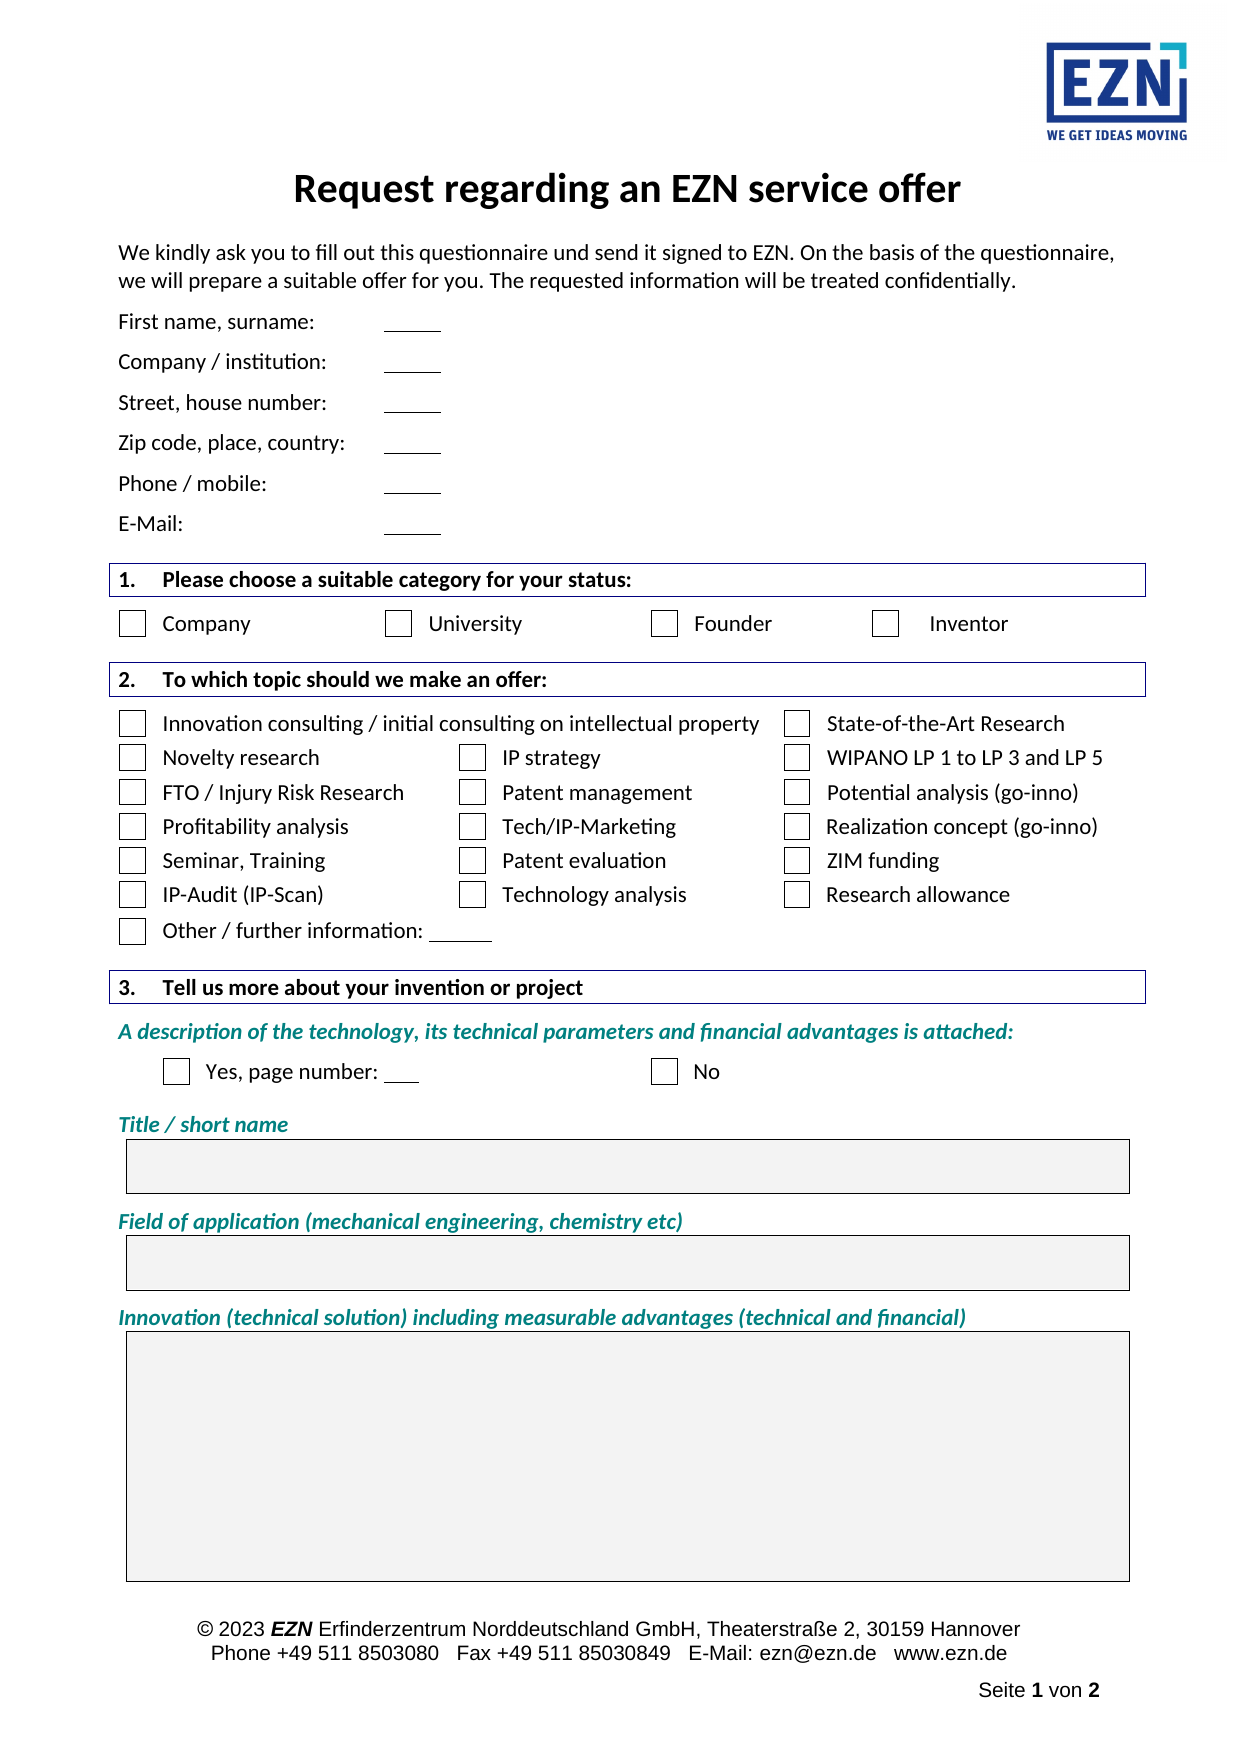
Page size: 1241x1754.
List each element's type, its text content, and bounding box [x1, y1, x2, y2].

text Company University Founder Inventor [118, 609, 1137, 637]
text IP-Audit (IP-Scan) Technology analysis Research allowance [118, 880, 1137, 908]
text Phone / mobile: [118, 469, 1137, 497]
picture [1018, 3, 1227, 162]
text 3. Tell us more about your invention or project [110, 971, 1145, 1003]
text Title / short name [118, 1111, 1137, 1138]
text Zip code, place, country: [118, 428, 1137, 456]
table_header [127, 1332, 1129, 1581]
text Yes, page number: No [118, 1057, 1137, 1086]
table_header [127, 1140, 1129, 1193]
text We kindly ask you to fill out this questionnaire und send it signed to EZN. On the basis of the questionnaire, we will prepare a suitable offer for you. The requested information will be treated confidentially. [118, 238, 1137, 294]
text Field of application (mechanical engineering, chemistry etc) [118, 1207, 1137, 1235]
text Street, house number: [118, 388, 1137, 416]
text Innovation (technical solution) including measurable advantages (technical and financial) [118, 1303, 1137, 1331]
text 1. Please choose a suitable category for your status: [110, 564, 1145, 596]
text Profitability analysis Tech/IP-Marketing Realization concept (go-inno) [118, 812, 1137, 840]
text Innovation consulting / initial consulting on intellectual property State-of-the-Art Research [118, 709, 1137, 737]
text E-Mail: [118, 509, 1137, 537]
text 2. To which topic should we make an offer: [110, 663, 1145, 696]
text Request regarding an EZN service offer [118, 162, 1137, 213]
text FTO / Injury Risk Research Patent management Potential analysis (go-inno) [118, 778, 1137, 806]
text Seminar, Training Patent evaluation ZIM funding [118, 846, 1137, 874]
text Company / institution: [118, 347, 1137, 375]
text First name, surname: [118, 307, 1137, 335]
text Other / further information: [118, 915, 1137, 945]
text Novelty research IP strategy WIPANO LP 1 to LP 3 and LP 5 [118, 743, 1137, 771]
table_header [127, 1236, 1129, 1289]
text A description of the technology, its technical parameters and financial advantages is attached: [118, 1017, 1137, 1045]
